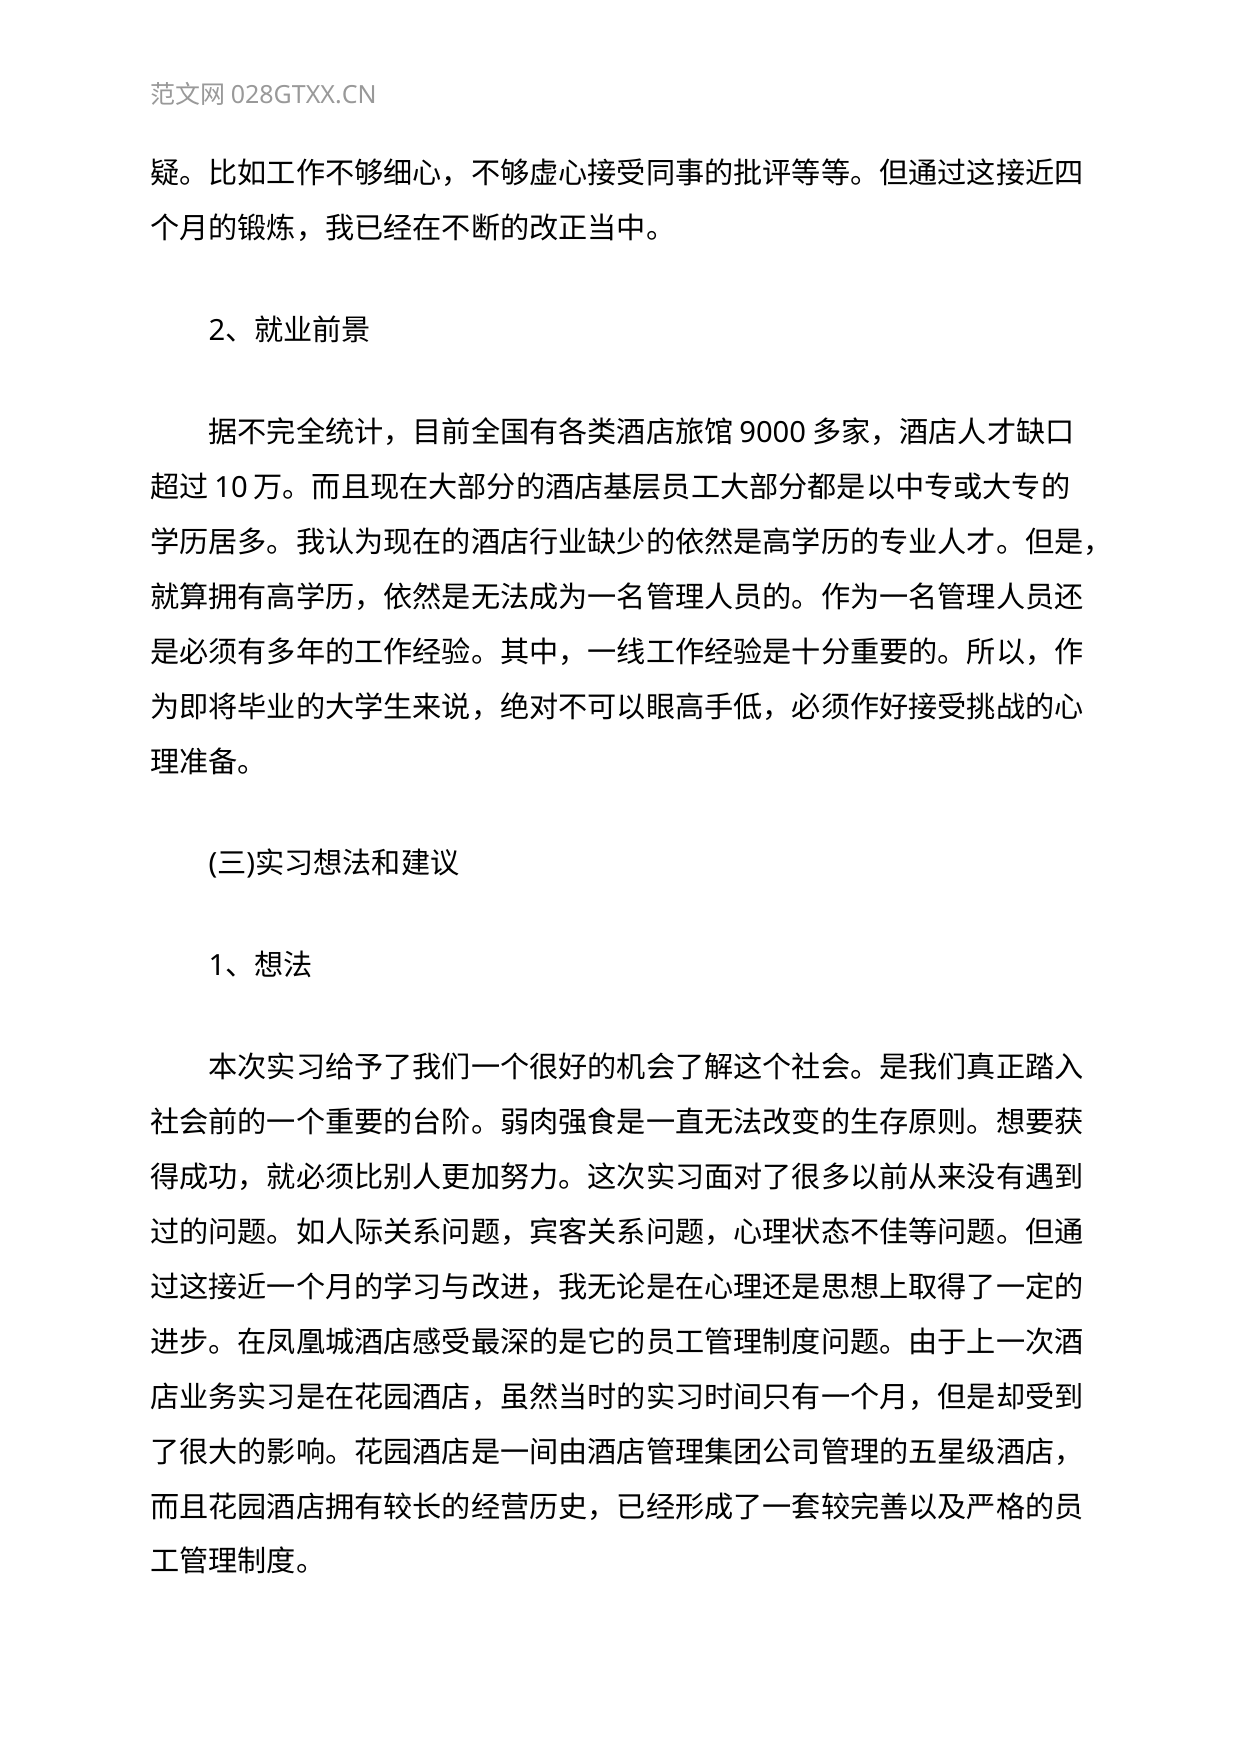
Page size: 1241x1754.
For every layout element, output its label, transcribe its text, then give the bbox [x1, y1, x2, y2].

text 2、就业前景 [150, 307, 1090, 349]
text 1、想法 [150, 942, 1090, 984]
text (三)实习想法和建议 [150, 840, 1090, 882]
text 本次实习给予了我们一个很好的机会了解这个社会。是我们真正踏入社会前的一个重要的台阶。弱肉强食是一直无法改变的生存原则。想要获得成功，就必须比别人更加努力。这次实习面对了很多以前从来没有遇到过的问题。如人际关系问题，宾客关系问题，心理状态不佳等问题。但通过这接近一个月的学习与改进，我无论是在心理还是思想上取得了一定的进步。在凤凰城酒店感受最深的是它的员工管理制度问题。由于上一次酒店业务实习是在花园酒店，虽然当时的实习时间只有一个月，但是却受到了很大的影响。花园酒店是一间由酒店管理集团公司管理的五星级酒店，而且花园酒店拥有较长的经营历史，已经形成了一套较完善以及严格的员工管理制度。 [150, 1044, 1090, 1580]
text 据不完全统计，目前全国有各类酒店旅馆9000多家，酒店人才缺口超过10万。而且现在大部分的酒店基层员工大部分都是以中专或大专的学历居多。我认为现在的酒店行业缺少的依然是高学历的专业人才。但是，就算拥有高学历，依然是无法成为一名管理人员的。作为一名管理人员还是必须有多年的工作经验。其中，一线工作经验是十分重要的。所以，作为即将毕业的大学生来说，绝对不可以眼高手低，必须作好接受挑战的心理准备。 [150, 409, 1090, 781]
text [150, 150, 1090, 247]
